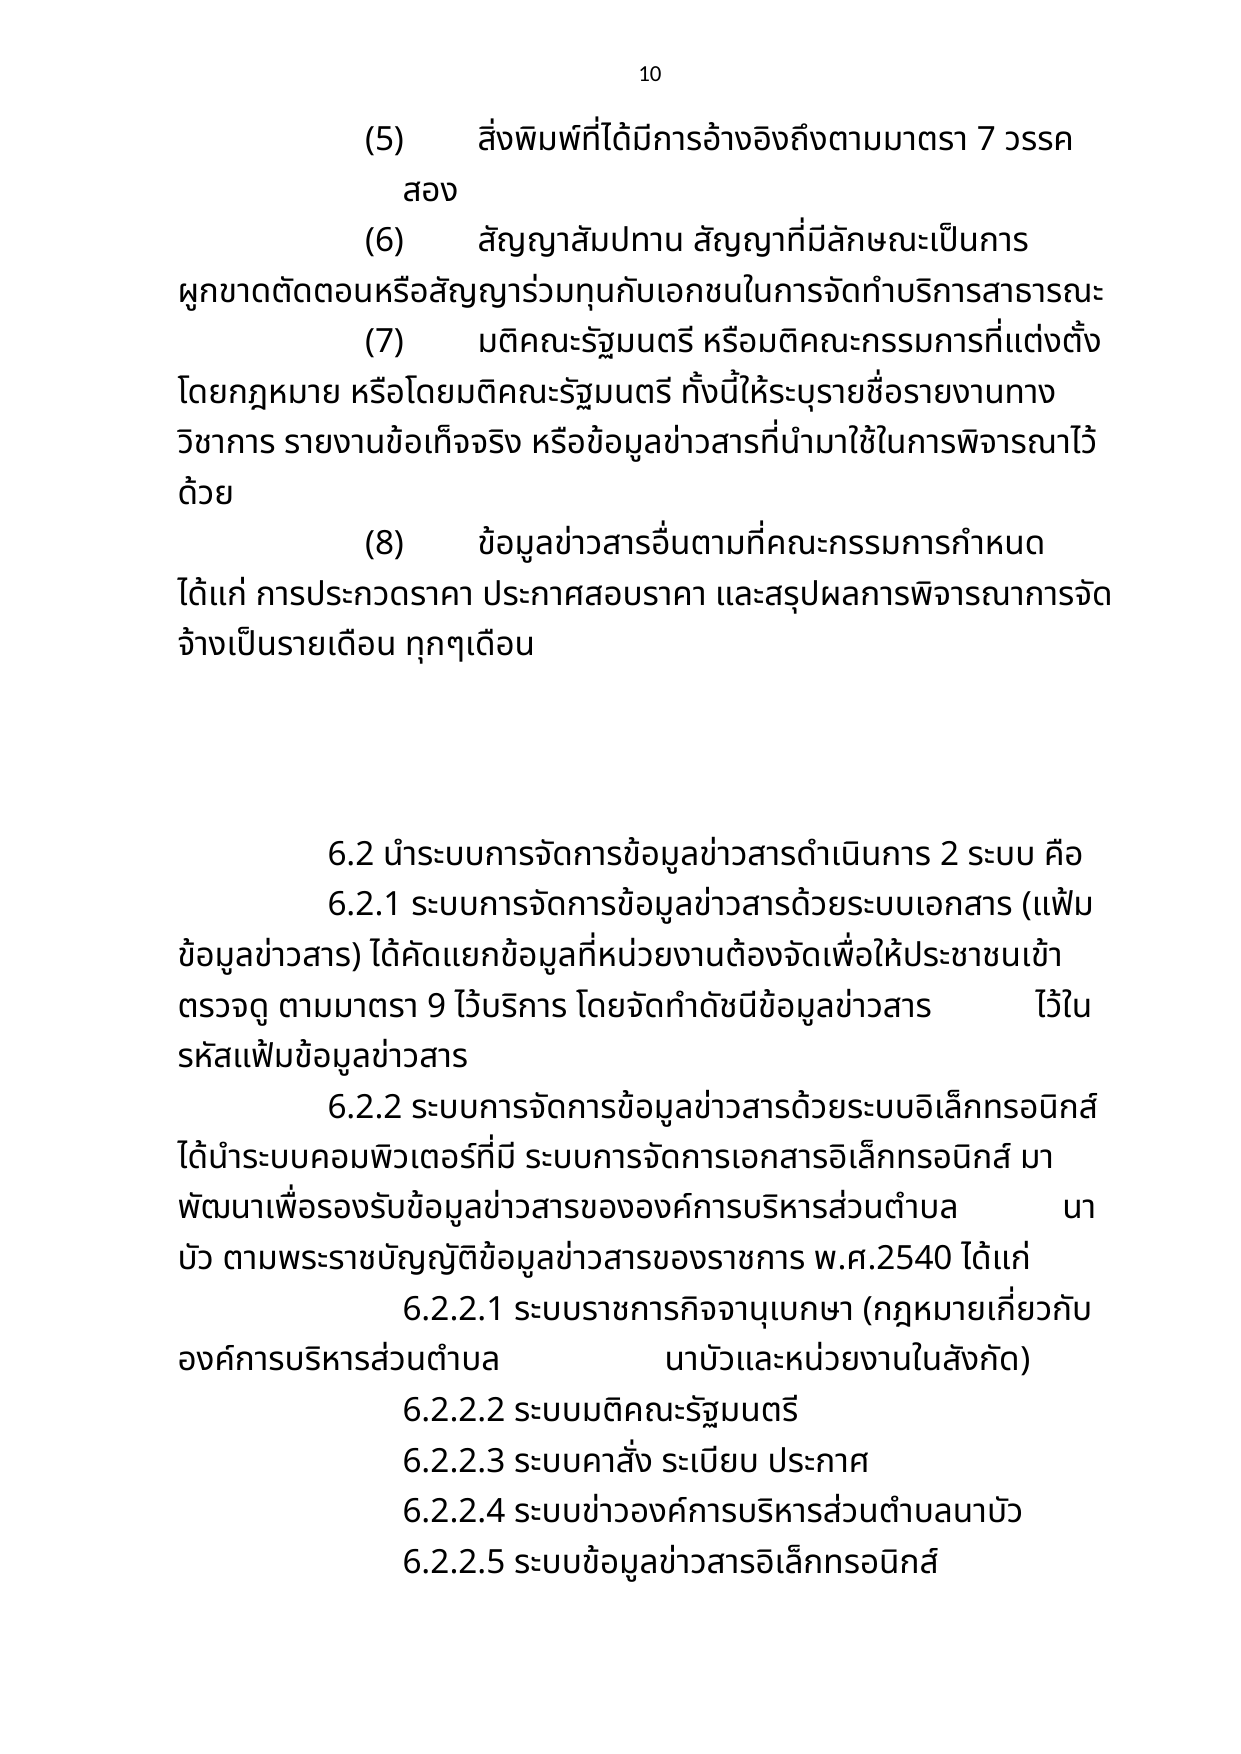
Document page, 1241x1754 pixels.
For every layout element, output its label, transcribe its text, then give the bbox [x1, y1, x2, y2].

text 6.2 นำระบบการจัดการข้อมูลข่าวสารดำเนินการ 2 ระบบ คือ [252, 829, 1122, 880]
text 6.2.2.1 ระบบราชการกิจจานุเบกษา (กฎหมายเกี่ยวกับองค์การบริหารส่วนตำบล นาบัวและหน่วยงานในสังกัด) [177, 1284, 1122, 1386]
list สิ่งพิมพ์ที่ได้มีการอ้างอิงถึงตามมาตรา 7 วรรคสอง [365, 115, 1122, 216]
text 6.2.2 ระบบการจัดการข้อมูลข่าวสารด้วยระบบอิเล็กทรอนิกส์ ได้นำระบบคอมพิวเตอร์ที่มี ระบบการจัดการเอกสารอิเล็กทรอนิกส์ มาพัฒนาเพื่อรองรับข้อมูลข่าวสารขององค์การบริหารส่วนตำบล นาบัว ตามพระราชบัญญัติข้อมูลข่าวสารของราชการ พ.ศ.2540 ได้แก่ [177, 1082, 1122, 1284]
text 6.2.2.3 ระบบคาสั่ง ระเบียบ ประกาศ [327, 1436, 1122, 1487]
text 6.2.2.4 ระบบข่าวองค์การบริหารส่วนตำบลนาบัว [327, 1487, 1122, 1538]
text 6.2.2.5 ระบบข้อมูลข่าวสารอิเล็กทรอนิกส์ [327, 1538, 1122, 1588]
text 6.2.1 ระบบการจัดการข้อมูลข่าวสารด้วยระบบเอกสาร (แฟ้มข้อมูลข่าวสาร) ได้คัดแยกข้อมูลที่หน่วยงานต้องจัดเพื่อให้ประชาชนเข้าตรวจดู ตามมาตรา 9 ไว้บริการ โดยจัดทำดัชนีข้อมูลข่าวสาร ไว้ในรหัสแฟ้มข้อมูลข่าวสาร [177, 880, 1122, 1082]
list มติคณะรัฐมนตรี หรือมติคณะกรรมการที่แต่งตั้งโดยกฎหมาย หรือโดยมติคณะรัฐมนตรี ทั้งนี้ให้ระบุรายชื่อรายงานทางวิชาการ รายงานข้อเท็จจริง หรือข้อมูลข่าวสารที่นำมาใช้ในการพิจารณาไว้ด้วย [177, 317, 1122, 519]
text 6.2.2.2 ระบบมติคณะรัฐมนตรี [327, 1386, 1122, 1436]
list ข้อมูลข่าวสารอื่นตามที่คณะกรรมการกำหนด ได้แก่ การประกวดราคา ประกาศสอบราคา และสรุปผลการพิจารณาการจัดจ้างเป็นรายเดือน ทุกๆเดือน [177, 519, 1122, 671]
list สัญญาสัมปทาน สัญญาที่มีลักษณะเป็นการผูกขาดตัดตอนหรือสัญญาร่วมทุนกับเอกชนในการจัดทำบริการสาธารณะ [177, 216, 1122, 317]
